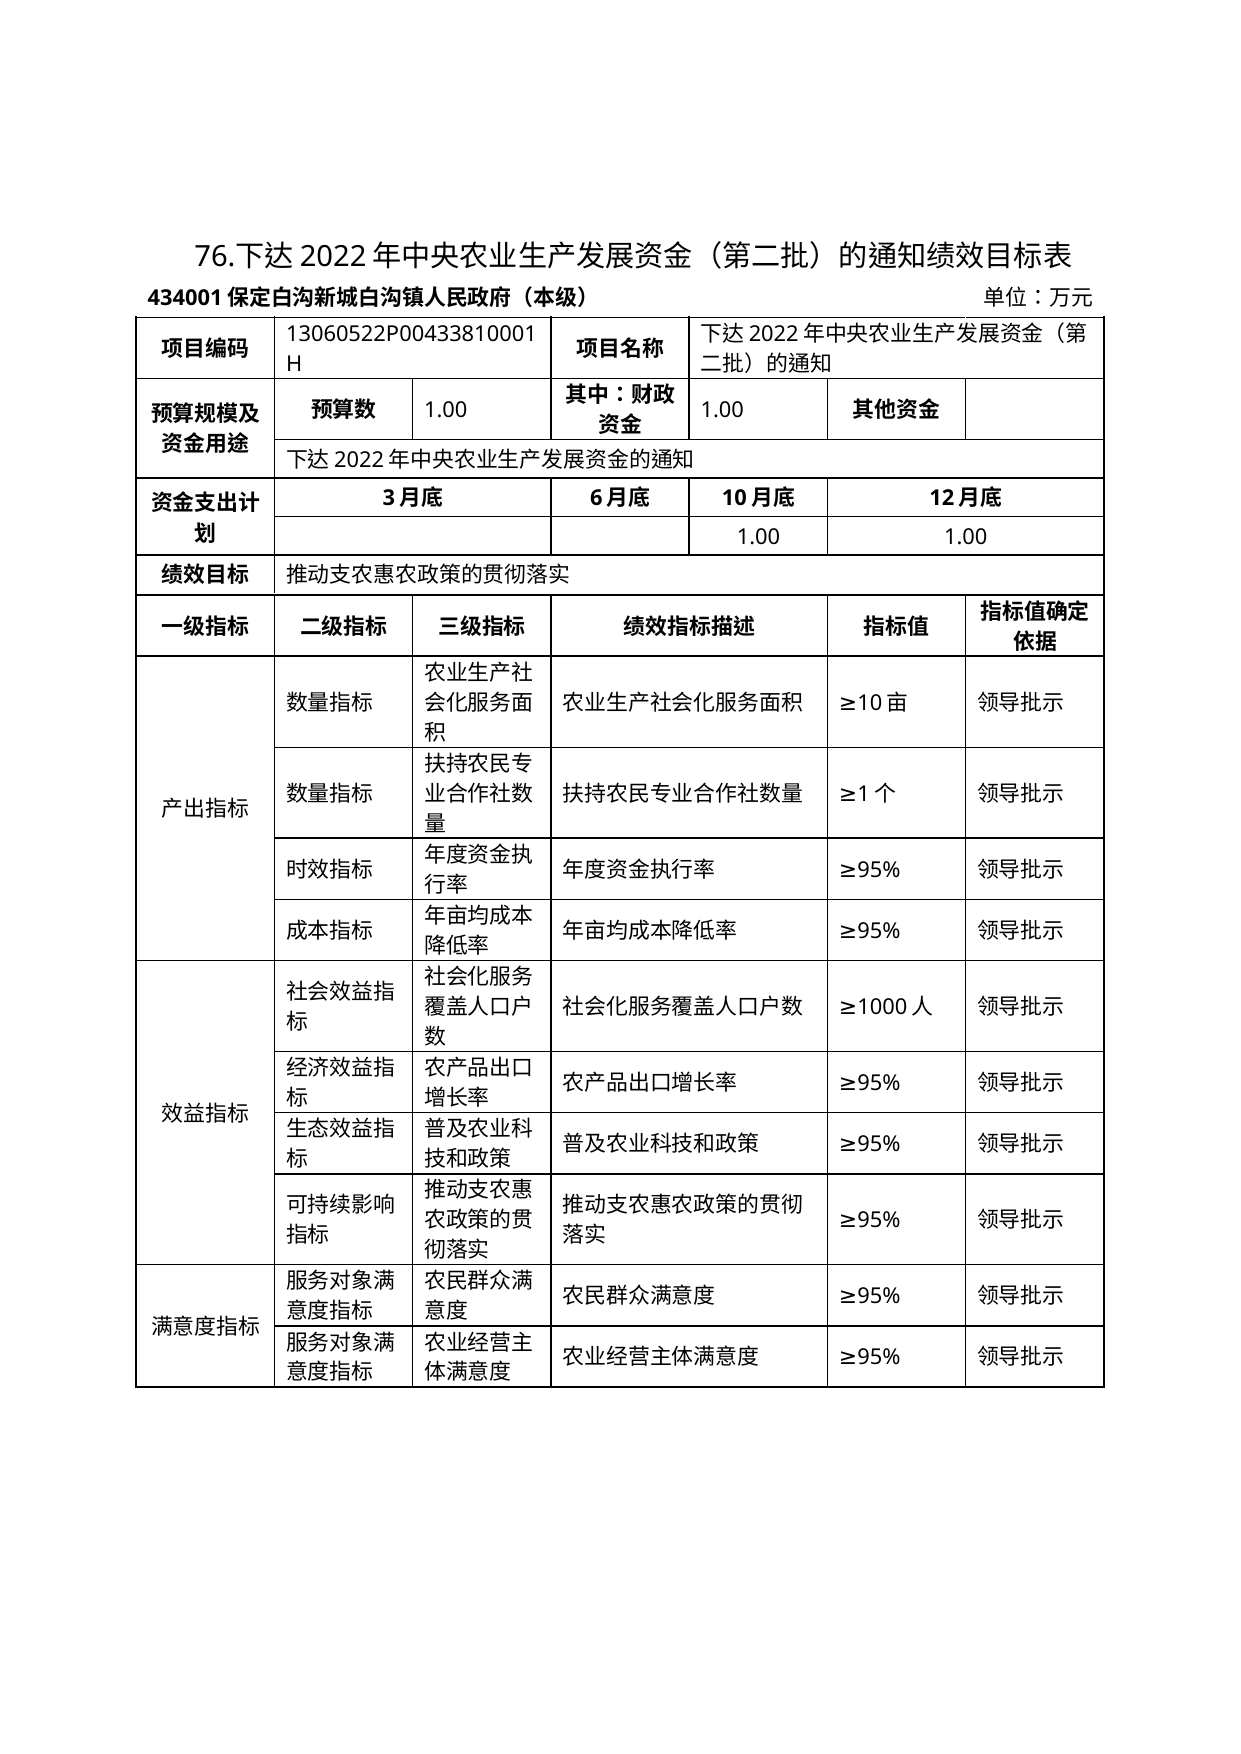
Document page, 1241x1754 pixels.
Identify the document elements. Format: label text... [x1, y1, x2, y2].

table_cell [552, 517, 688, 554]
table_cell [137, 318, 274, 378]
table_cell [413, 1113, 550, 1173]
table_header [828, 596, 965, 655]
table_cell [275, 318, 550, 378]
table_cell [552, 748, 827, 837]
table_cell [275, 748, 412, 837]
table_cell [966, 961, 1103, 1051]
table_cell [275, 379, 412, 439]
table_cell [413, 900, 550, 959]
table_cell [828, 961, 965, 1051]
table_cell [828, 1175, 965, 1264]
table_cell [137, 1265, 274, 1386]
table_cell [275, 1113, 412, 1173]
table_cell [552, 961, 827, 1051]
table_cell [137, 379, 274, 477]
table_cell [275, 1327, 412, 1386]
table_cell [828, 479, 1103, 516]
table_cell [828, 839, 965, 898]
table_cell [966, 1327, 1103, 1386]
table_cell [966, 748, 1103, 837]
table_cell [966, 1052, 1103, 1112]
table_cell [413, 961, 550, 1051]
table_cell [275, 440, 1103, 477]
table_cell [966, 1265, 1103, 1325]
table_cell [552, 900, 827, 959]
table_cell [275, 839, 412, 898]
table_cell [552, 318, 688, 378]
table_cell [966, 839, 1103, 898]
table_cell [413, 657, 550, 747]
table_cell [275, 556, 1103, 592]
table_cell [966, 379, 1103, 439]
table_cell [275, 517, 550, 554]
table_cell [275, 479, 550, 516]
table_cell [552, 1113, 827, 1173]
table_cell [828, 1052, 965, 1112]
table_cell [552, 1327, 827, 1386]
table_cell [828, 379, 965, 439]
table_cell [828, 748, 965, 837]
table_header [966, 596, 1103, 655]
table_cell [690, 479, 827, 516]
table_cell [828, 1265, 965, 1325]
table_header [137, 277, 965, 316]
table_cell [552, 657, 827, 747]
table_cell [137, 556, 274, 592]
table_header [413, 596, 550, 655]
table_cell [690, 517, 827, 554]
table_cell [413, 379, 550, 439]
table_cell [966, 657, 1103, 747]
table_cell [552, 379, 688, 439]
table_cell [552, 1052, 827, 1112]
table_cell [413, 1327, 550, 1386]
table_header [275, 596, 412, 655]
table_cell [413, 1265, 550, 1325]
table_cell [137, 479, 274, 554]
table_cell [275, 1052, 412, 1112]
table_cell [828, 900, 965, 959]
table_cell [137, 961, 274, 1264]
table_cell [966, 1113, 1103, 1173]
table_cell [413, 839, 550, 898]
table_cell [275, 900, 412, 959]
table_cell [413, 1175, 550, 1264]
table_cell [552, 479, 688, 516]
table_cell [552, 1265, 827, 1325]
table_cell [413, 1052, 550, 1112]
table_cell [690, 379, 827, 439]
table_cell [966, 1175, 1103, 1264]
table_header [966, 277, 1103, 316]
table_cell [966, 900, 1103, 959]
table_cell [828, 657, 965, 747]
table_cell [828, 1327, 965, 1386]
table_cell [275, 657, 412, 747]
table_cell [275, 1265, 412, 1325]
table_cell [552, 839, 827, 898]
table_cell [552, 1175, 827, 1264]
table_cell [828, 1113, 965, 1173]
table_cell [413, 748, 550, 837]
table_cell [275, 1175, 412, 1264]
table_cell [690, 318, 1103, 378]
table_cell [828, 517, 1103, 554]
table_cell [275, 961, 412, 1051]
text 76.下达2022年中央农业生产发展资金（第二批）的通知绩效目标表 [136, 235, 1104, 275]
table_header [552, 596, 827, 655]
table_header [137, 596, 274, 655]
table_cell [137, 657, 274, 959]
